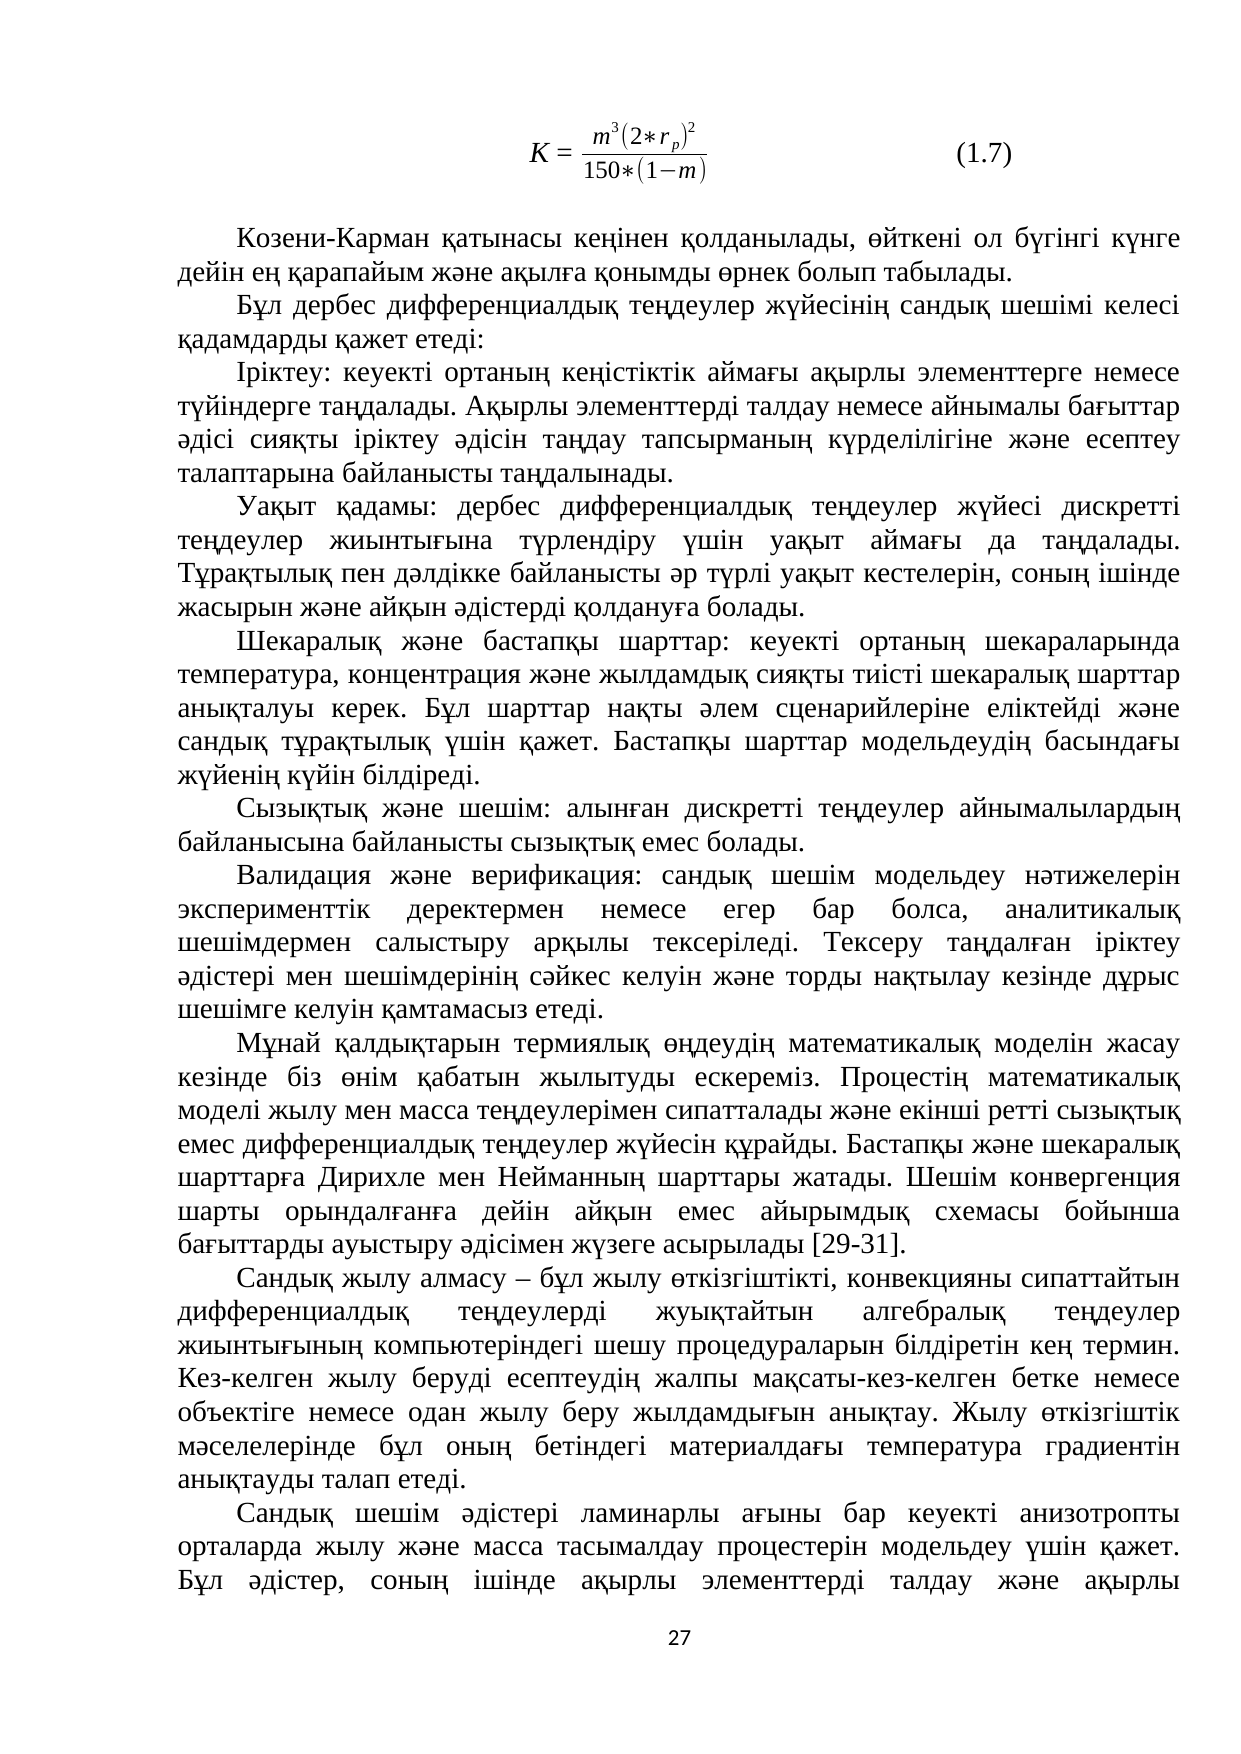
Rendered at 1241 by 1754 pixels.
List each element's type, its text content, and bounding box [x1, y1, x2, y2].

text Бұл дербес дифференциалдық теңдеулер жүйесінің сандық шешімі келесі қадамдарды қажет етеді: [177, 287, 1181, 354]
text K = (1.7) [177, 118, 1181, 187]
text Мұнай қалдықтарын термиялық өңдеудің математикалық моделін жасау кезінде біз өнім қабатын жылытуды ескереміз. Процестің математикалық моделі жылу мен масса теңдеулерімен сипатталады және екінші ретті сызықтық емес дифференциалдық теңдеулер жүйесін құрайды. Бастапқы және шекаралық шарттарға Дирихле мен Нейманның шарттары жатады. Шешім конвергенция шарты орындалғанға дейін айқын емес айырымдық схемасы бойынша бағыттарды ауыстыру әдісімен жүзеге асырылады [29-31]. [177, 1025, 1181, 1260]
text Уақыт қадамы: дербес дифференциалдық теңдеулер жүйесі дискретті теңдеулер жиынтығына түрлендіру үшін уақыт аймағы да таңдалады. Тұрақтылық пен дәлдікке байланысты әр түрлі уақыт кестелерін, соның ішінде жасырын және айқын әдістерді қолдануға болады. [177, 488, 1181, 623]
text Сызықтық және шешім: алынған дискретті теңдеулер айнымалылардың байланысына байланысты сызықтық емес болады. [177, 790, 1181, 857]
text Шекаралық және бастапқы шарттар: кеуекті ортаның шекараларында температура, концентрация және жылдамдық сияқты тиісті шекаралық шарттар анықталуы керек. Бұл шарттар нақты әлем сценарийлеріне еліктейді және сандық тұрақтылық үшін қажет. Бастапқы шарттар модельдеудің басындағы жүйенің күйін білдіреді. [177, 623, 1181, 790]
text Іріктеу: кеуекті ортаның кеңістіктік аймағы ақырлы элементтерге немесе түйіндерге таңдалады. Ақырлы элементтерді талдау немесе айнымалы бағыттар әдісі сияқты іріктеу әдісін таңдау тапсырманың күрделілігіне және есептеу талаптарына байланысты таңдалынады. [177, 354, 1181, 488]
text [177, 1495, 1181, 1595]
text Сандық жылу алмасу – бұл жылу өткізгіштікті, конвекцияны сипаттайтын дифференциалдық теңдеулерді жуықтайтын алгебралық теңдеулер жиынтығының компьютеріндегі шешу процедураларын білдіретін кең термин. Кез-келген жылу беруді есептеудің жалпы мақсаты-кез-келген бетке немесе объектіге немесе одан жылу беру жылдамдығын анықтау. Жылу өткізгіштік мәселелерінде бұл оның бетіндегі материалдағы температура градиентін анықтауды талап етеді. [177, 1260, 1181, 1495]
text Валидация және верификация: сандық шешім модельдеу нәтижелерін эксперименттік деректермен немесе егер бар болса, аналитикалық шешімдермен салыстыру арқылы тексеріледі. Тексеру таңдалған іріктеу әдістері мен шешімдерінің сәйкес келуін және торды нақтылау кезінде дұрыс шешімге келуін қамтамасыз етеді. [177, 857, 1181, 1025]
text Козени-Карман қатынасы кеңінен қолданылады, өйткені ол бүгінгі күнге дейін ең қарапайым және ақылға қонымды өрнек болып табылады. [177, 220, 1181, 287]
